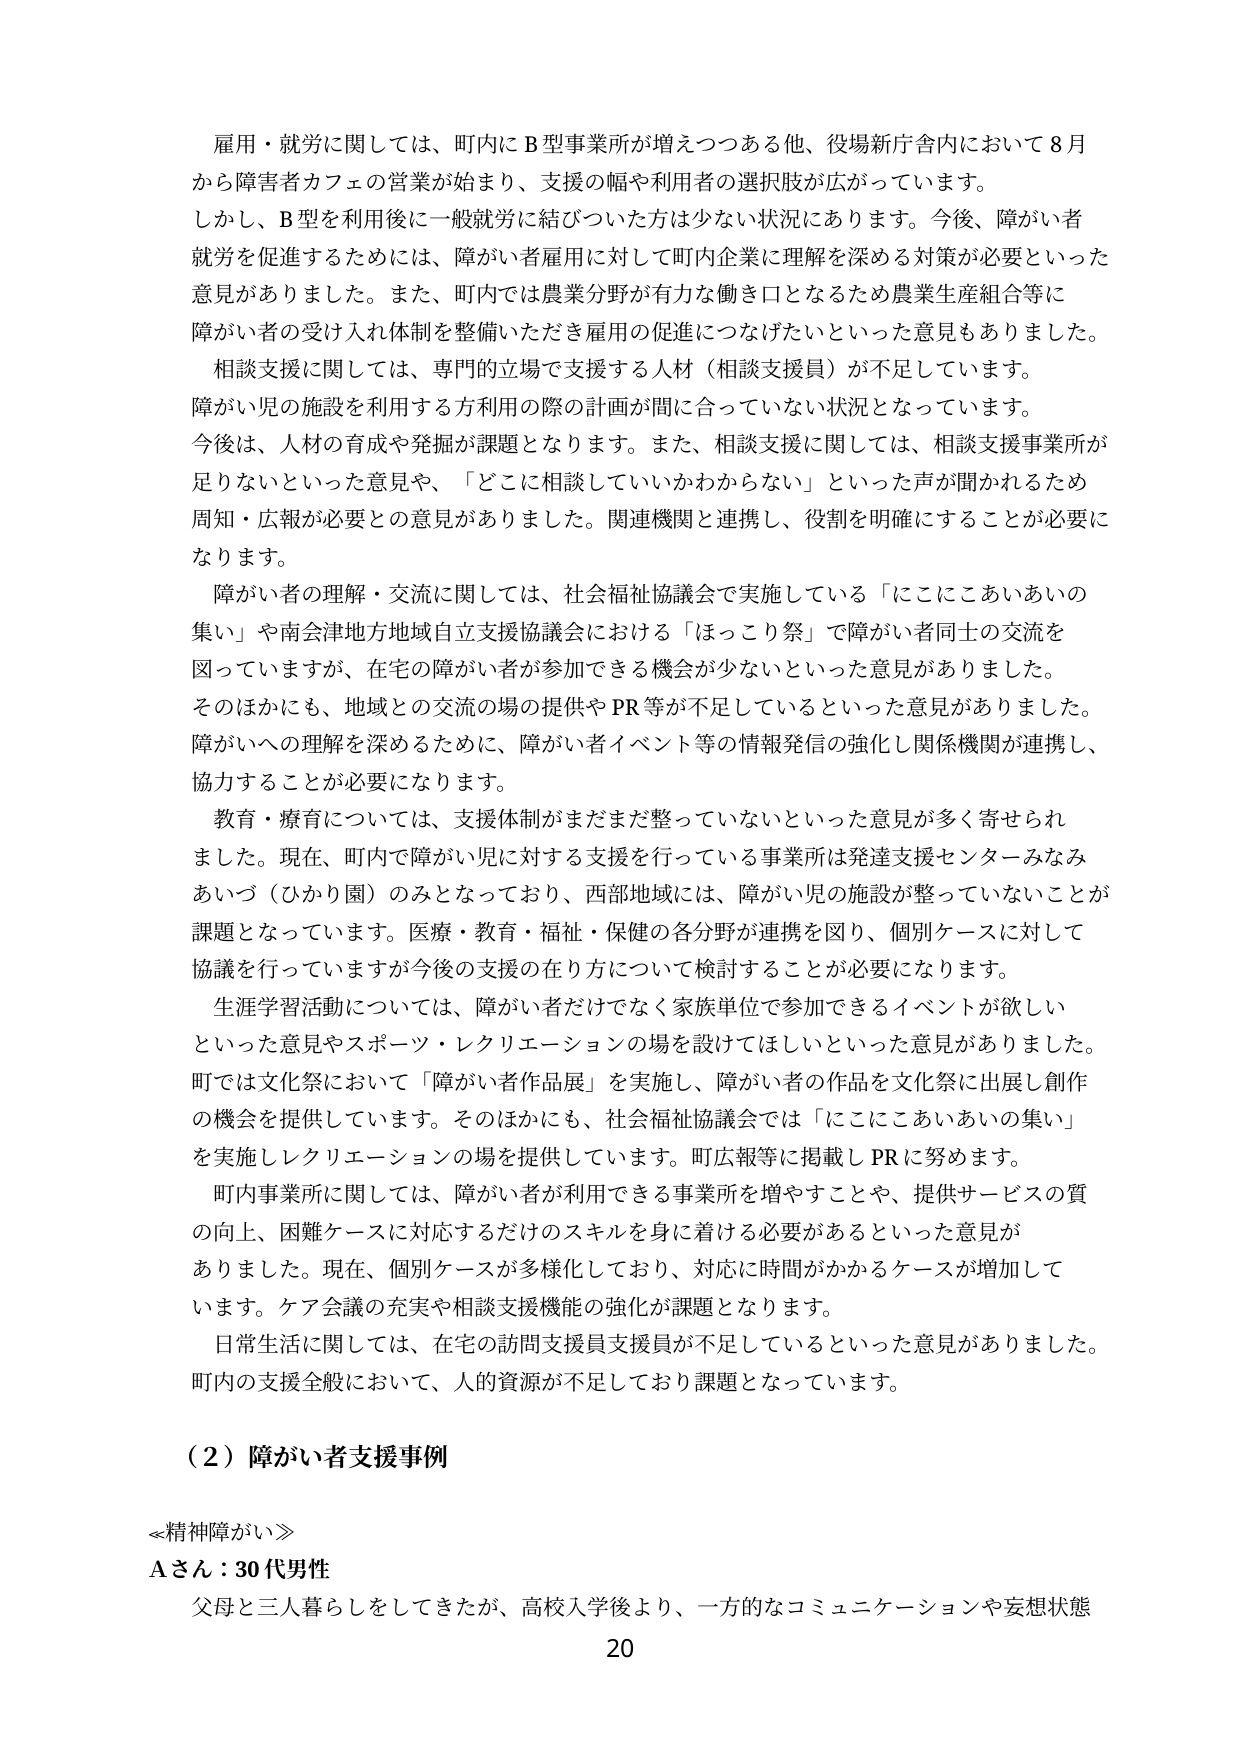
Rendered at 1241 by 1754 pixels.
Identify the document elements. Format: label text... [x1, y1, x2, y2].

text Ａさん：30代男性 [148, 1549, 1092, 1587]
text 課題となっています。医療・教育・福祉・保健の各分野が連携を図り、個別ケースに対して [191, 912, 1145, 949]
text あいづ（ひかり園）のみとなっており、西部地域には、障がい児の施設が整っていないことが [191, 874, 1145, 912]
text なります。 [191, 537, 1145, 574]
text 町内の支援全般において、人的資源が不足しており課題となっています。 [191, 1362, 1145, 1399]
text の機会を提供しています。そのほかにも、社会福祉協議会では「にこにこあいあいの集い」 [191, 1099, 1145, 1137]
text の向上、困難ケースに対応するだけのスキルを身に着ける必要があるといった意見が [191, 1212, 1145, 1249]
text 生涯学習活動については、障がい者だけでなく家族単位で参加できるイベントが欲しい [191, 987, 1145, 1024]
text しかし、B型を利用後に一般就労に結びついた方は少ない状況にあります。今後、障がい者 [191, 199, 1145, 237]
text 障がい児の施設を利用する方利用の際の計画が間に合っていない状況となっています。 [191, 387, 1145, 424]
text 相談支援に関しては、専門的立場で支援する人材（相談支援員）が不足しています。 [191, 349, 1145, 387]
text 協力することが必要になります。 [191, 762, 1145, 799]
text 周知・広報が必要との意見がありました。関連機関と連携し、役割を明確にすることが必要に [191, 499, 1145, 537]
text 日常生活に関しては、在宅の訪問支援員支援員が不足しているといった意見がありました。 [191, 1324, 1145, 1362]
text を実施しレクリエーションの場を提供しています。町広報等に掲載しPRに努めます。 [191, 1137, 1145, 1174]
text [148, 1587, 1092, 1624]
text 集い」や南会津地方地域自立支援協議会における「ほっこり祭」で障がい者同士の交流を [191, 612, 1145, 649]
text 雇用・就労に関しては、町内にB型事業所が増えつつある他、役場新庁舎内において8月 [191, 124, 1145, 162]
text 意見がありました。また、町内では農業分野が有力な働き口となるため農業生産組合等に [191, 274, 1145, 312]
text といった意見やスポーツ・レクリエーションの場を設けてほしいといった意見がありました。 [191, 1024, 1145, 1062]
text そのほかにも、地域との交流の場の提供やPR等が不足しているといった意見がありました。 [191, 687, 1145, 724]
text 町内事業所に関しては、障がい者が利用できる事業所を増やすことや、提供サービスの質 [191, 1174, 1145, 1212]
text 町では文化祭において「障がい者作品展」を実施し、障がい者の作品を文化祭に出展し創作 [191, 1062, 1145, 1099]
text 足りないといった意見や、「どこに相談していいかわからない」といった声が聞かれるため [191, 462, 1145, 499]
text ありました。現在、個別ケースが多様化しており、対応に時間がかかるケースが増加して [191, 1249, 1145, 1287]
text ≪精神障がい≫ [148, 1512, 1092, 1549]
text から障害者カフェの営業が始まり、支援の幅や利用者の選択肢が広がっています。 [191, 162, 1145, 199]
text 障がいへの理解を深めるために、障がい者イベント等の情報発信の強化し関係機関が連携し、 [191, 724, 1145, 762]
text 今後は、人材の育成や発掘が課題となります。また、相談支援に関しては、相談支援事業所が [191, 424, 1145, 462]
text 障がい者の受け入れ体制を整備いただき雇用の促進につなげたいといった意見もありました。 [191, 312, 1145, 349]
text 教育・療育については、支援体制がまだまだ整っていないといった意見が多く寄せられ [191, 799, 1145, 837]
text 協議を行っていますが今後の支援の在り方について検討することが必要になります。 [191, 949, 1145, 987]
text 障がい者の理解・交流に関しては、社会福祉協議会で実施している「にこにこあいあいの [191, 574, 1145, 612]
text 図っていますが、在宅の障がい者が参加できる機会が少ないといった意見がありました。 [191, 649, 1145, 687]
text （２）障がい者支援事例 [148, 1437, 1145, 1474]
text います。ケア会議の充実や相談支援機能の強化が課題となります。 [191, 1287, 1145, 1324]
text ました。現在、町内で障がい児に対する支援を行っている事業所は発達支援センターみなみ [191, 837, 1145, 874]
text 就労を促進するためには、障がい者雇用に対して町内企業に理解を深める対策が必要といった [191, 237, 1145, 274]
